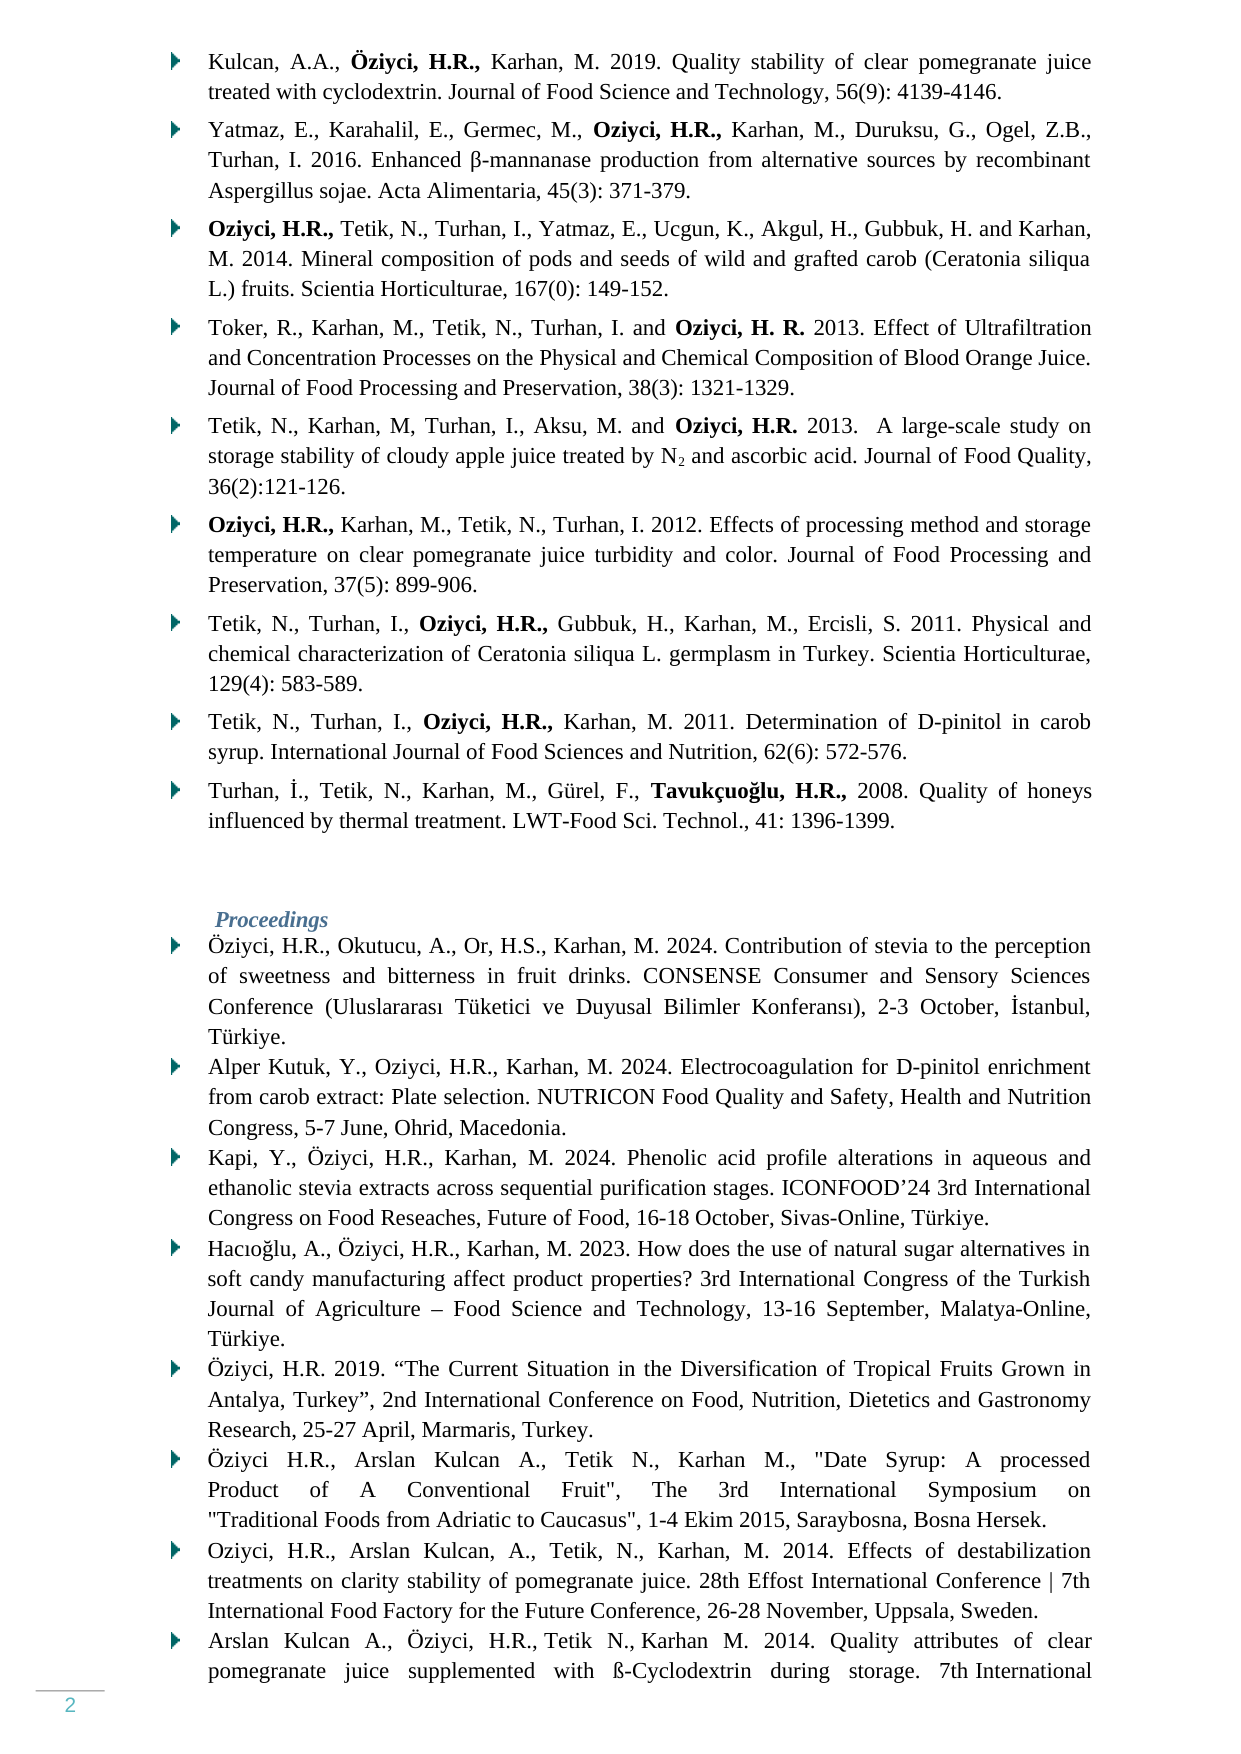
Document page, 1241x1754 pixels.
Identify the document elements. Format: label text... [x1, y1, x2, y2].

picture [171, 1058, 180, 1075]
list Kulcan, A.A., Öziyci, H.R., Karhan, M. 2019. Quality stability of clear pomegranate juice treated with cyclodextrin. Journal of Food Science and Technology, 56(9): 4139-4146. [170, 48, 1092, 104]
list Oziyci, H.R., Arslan Kulcan, A., Tetik, N., Karhan, M. 2014. Effects of destabilization treatments on clarity stability of pomegranate juice. 28th Effost International Conference | 7th International Food Factory for the Future Conference, 26-28 November, Uppsala, Sweden. [170, 1537, 1092, 1623]
list Tetik, N., Turhan, I., Oziyci, H.R., Gubbuk, H., Karhan, M., Ercisli, S. 2011. Physical and chemical characterization of Ceratonia siliqua L. germplasm in Turkey. Scientia Horticulturae, 129(4): 583-589. [170, 609, 1092, 696]
picture [171, 713, 180, 730]
picture [171, 937, 180, 954]
list Oziyci, H.R., Tetik, N., Turhan, I., Yatmaz, E., Ucgun, K., Akgul, H., Gubbuk, H. and Karhan, M. 2014. Mineral composition of pods and seeds of wild and grafted carob (Ceratonia siliqua L.) fruits. Scientia Horticulturae, 167(0): 149-152. [170, 215, 1092, 302]
picture [171, 52, 180, 70]
picture [171, 781, 180, 799]
picture [171, 121, 180, 138]
list Öziyci, H.R., Okutucu, A., Or, H.S., Karhan, M. 2024. Contribution of stevia to the perception of sweetness and bitterness in fruit drinks. CONSENSE Consumer and Sensory Sciences Conference (Uluslararası Tüketici ve Duyusal Bilimler Konferansı), 2-3 October, İstanbul, Türkiye. [170, 932, 1092, 1049]
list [170, 1627, 1092, 1684]
list Alper Kutuk, Y., Oziyci, H.R., Karhan, M. 2024. Electrocoagulation for D-pinitol enrichment from carob extract: Plate selection. NUTRICON Food Quality and Safety, Health and Nutrition Congress, 5-7 June, Ohrid, Macedonia. [170, 1053, 1092, 1140]
picture [171, 1541, 180, 1559]
list Tetik, N., Karhan, M, Turhan, I., Aksu, M. and Oziyci, H.R. 2013. A large-scale study on storage stability of cloudy apple juice treated by N2 and ascorbic acid. Journal of Food Quality, 36(2):121-126. [170, 412, 1092, 499]
picture [171, 417, 180, 434]
picture [171, 1148, 180, 1166]
picture [171, 1632, 180, 1649]
list Öziyci, H.R. 2019. “The Current Situation in the Diversification of Tropical Fruits Grown in Antalya, Turkey”, 2nd International Conference on Food, Nutrition, Dietetics and Gastronomy Research, 25-27 April, Marmaris, Turkey. [170, 1355, 1092, 1442]
list Oziyci, H.R., Karhan, M., Tetik, N., Turhan, I. 2012. Effects of processing method and storage temperature on clear pomegranate juice turbidity and color. Journal of Food Processing and Preservation, 37(5): 899-906. [170, 511, 1092, 598]
list Kapi, Y., Öziyci, H.R., Karhan, M. 2024. Phenolic acid profile alterations in aqueous and ethanolic stevia extracts across sequential purification stages. ICONFOOD’24 3rd International Congress on Food Reseaches, Future of Food, 16-18 October, Sivas-Online, Türkiye. [170, 1144, 1092, 1231]
list Tetik, N., Turhan, I., Oziyci, H.R., Karhan, M. 2011. Determination of D-pinitol in carob syrup. International Journal of Food Sciences and Nutrition, 62(6): 572-576. [170, 708, 1092, 765]
list Toker, R., Karhan, M., Tetik, N., Turhan, I. and Oziyci, H. R. 2013. Effect of Ultrafiltration and Concentration Processes on the Physical and Chemical Composition of Blood Orange Juice. Journal of Food Processing and Preservation, 38(3): 1321-1329. [170, 314, 1092, 400]
picture [171, 614, 180, 631]
list Yatmaz, E., Karahalil, E., Germec, M., Oziyci, H.R., Karhan, M., Duruksu, G., Ogel, Z.B., Turhan, I. 2016. Enhanced β-mannanase production from alternative sources by recombinant Aspergillus sojae. Acta Alimentaria, 45(3): 371-379. [170, 116, 1092, 203]
picture [171, 1360, 180, 1377]
list Öziyci H.R., Arslan Kulcan A., Tetik N., Karhan M., "Date Syrup: A processed Product of A Conventional Fruit", The 3rd International Symposium on "Traditional Foods from Adriatic to Caucasus", 1-4 Ekim 2015, Saraybosna, Bosna Hersek. [170, 1446, 1092, 1533]
picture [171, 1239, 180, 1256]
picture [171, 318, 180, 335]
list Hacıoğlu, A., Öziyci, H.R., Karhan, M. 2023. How does the use of natural sugar alternatives in soft candy manufacturing affect product properties? 3rd International Congress of the Turkish Journal of Agriculture – Food Science and Technology, 13-16 September, Malatya-Online, Türkiye. [170, 1234, 1092, 1352]
picture [171, 515, 180, 533]
list Turhan, İ., Tetik, N., Karhan, M., Gürel, F., Tavukçuoğlu, H.R., 2008. Quality of honeys influenced by thermal treatment. LWT-Food Sci. Technol., 41: 1396-1399. [170, 777, 1092, 833]
subtitle Proceedings [214, 906, 1107, 932]
picture [171, 1450, 180, 1468]
picture [171, 219, 180, 237]
